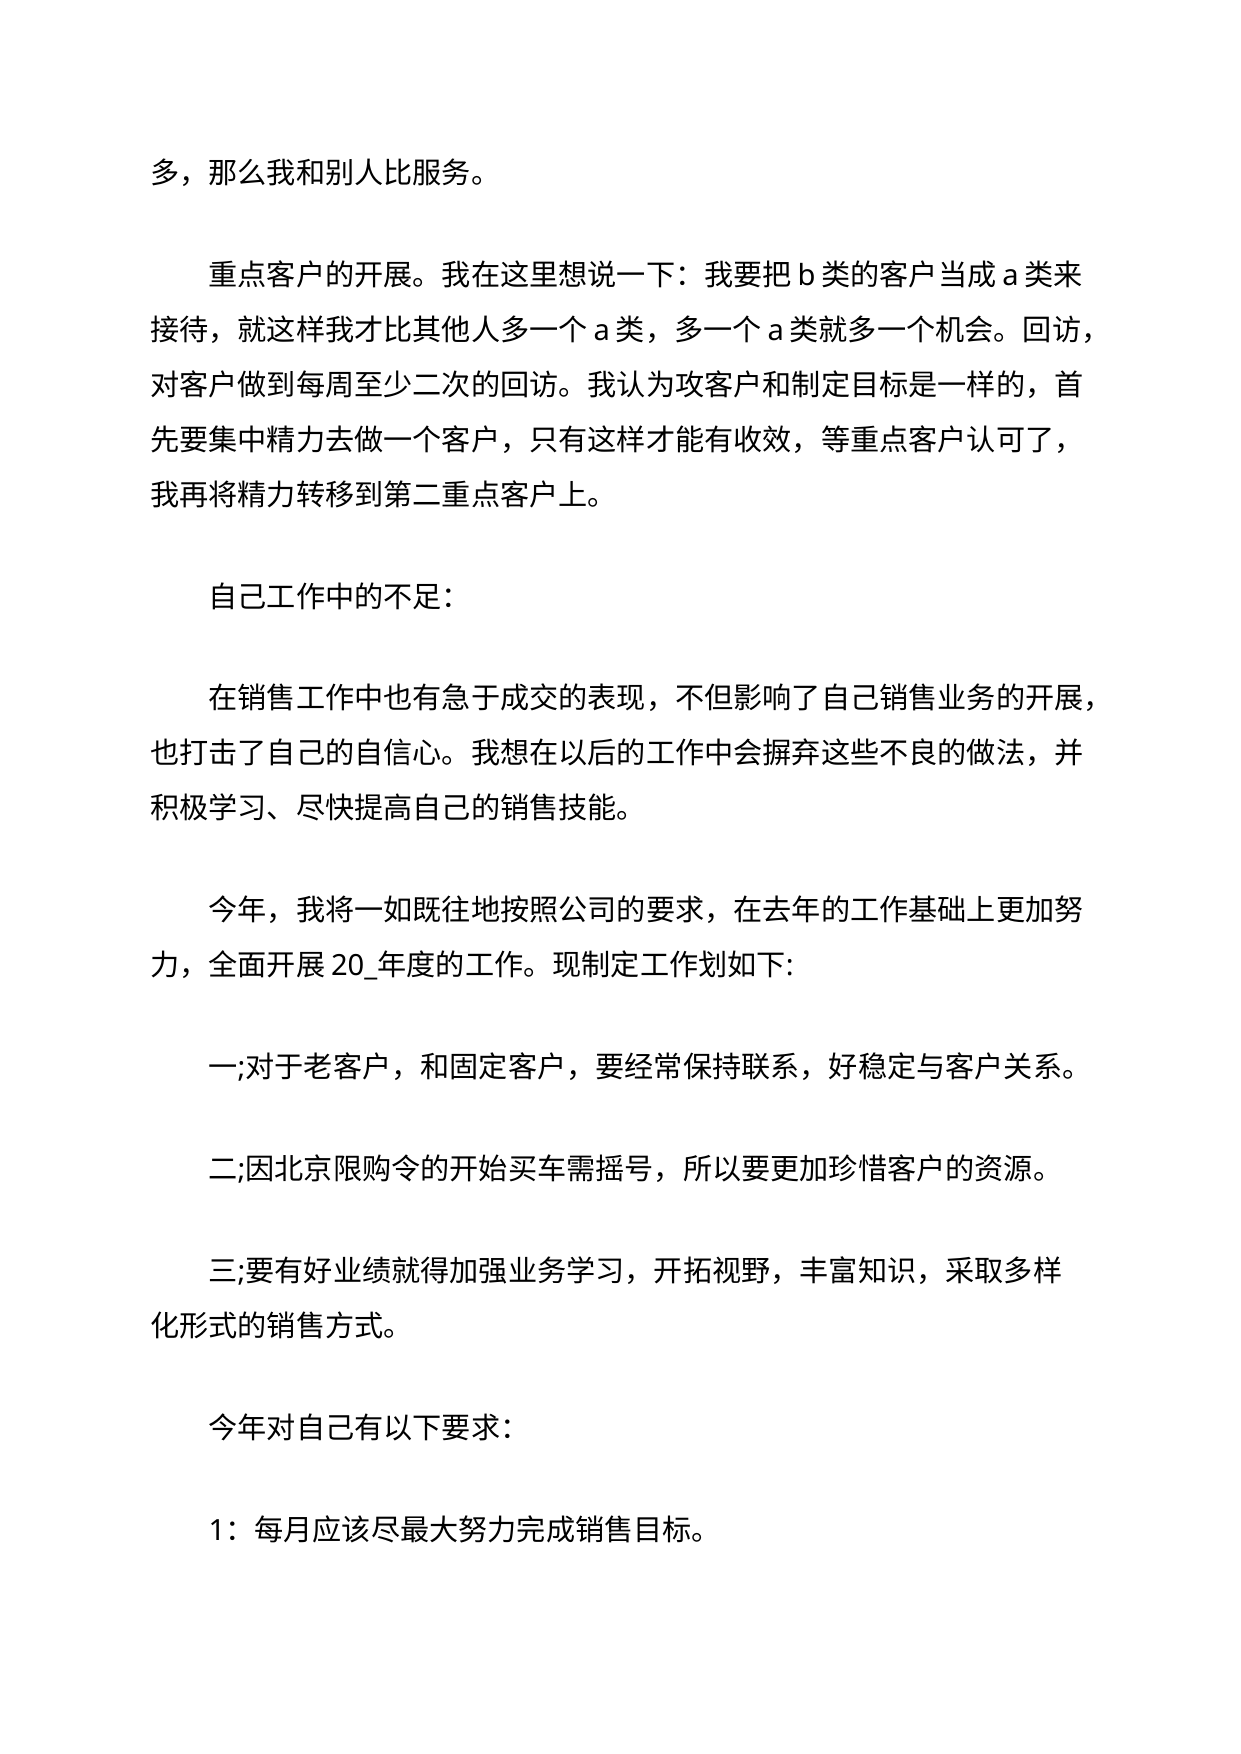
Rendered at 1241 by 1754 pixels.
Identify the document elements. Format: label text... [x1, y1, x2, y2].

text 在销售工作中也有急于成交的表现，不但影响了自己销售业务的开展，也打击了自己的自信心。我想在以后的工作中会摒弃这些不良的做法，并积极学习、尽快提高自己的销售技能。 [150, 675, 1090, 827]
text 自己工作中的不足： [150, 573, 1090, 616]
text 三;要有好业绩就得加强业务学习，开拓视野，丰富知识，采取多样化形式的销售方式。 [150, 1247, 1090, 1345]
text 1：每月应该尽最大努力完成销售目标。 [150, 1506, 1090, 1548]
text 重点客户的开展。我在这里想说一下：我要把b类的客户当成a类来接待，就这样我才比其他人多一个a类，多一个a类就多一个机会。回访，对客户做到每周至少二次的回访。我认为攻客户和制定目标是一样的，首先要集中精力去做一个客户，只有这样才能有收效，等重点客户认可了，我再将精力转移到第二重点客户上。 [150, 252, 1090, 514]
text 一;对于老客户，和固定客户，要经常保持联系，好稳定与客户关系。 [150, 1043, 1090, 1086]
text 今年，我将一如既往地按照公司的要求，在去年的工作基础上更加努力，全面开展20_年度的工作。现制定工作划如下: [150, 887, 1090, 984]
text 二;因北京限购令的开始买车需摇号，所以要更加珍惜客户的资源。 [150, 1146, 1090, 1188]
text 今年对自己有以下要求： [150, 1404, 1090, 1447]
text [150, 150, 1090, 192]
